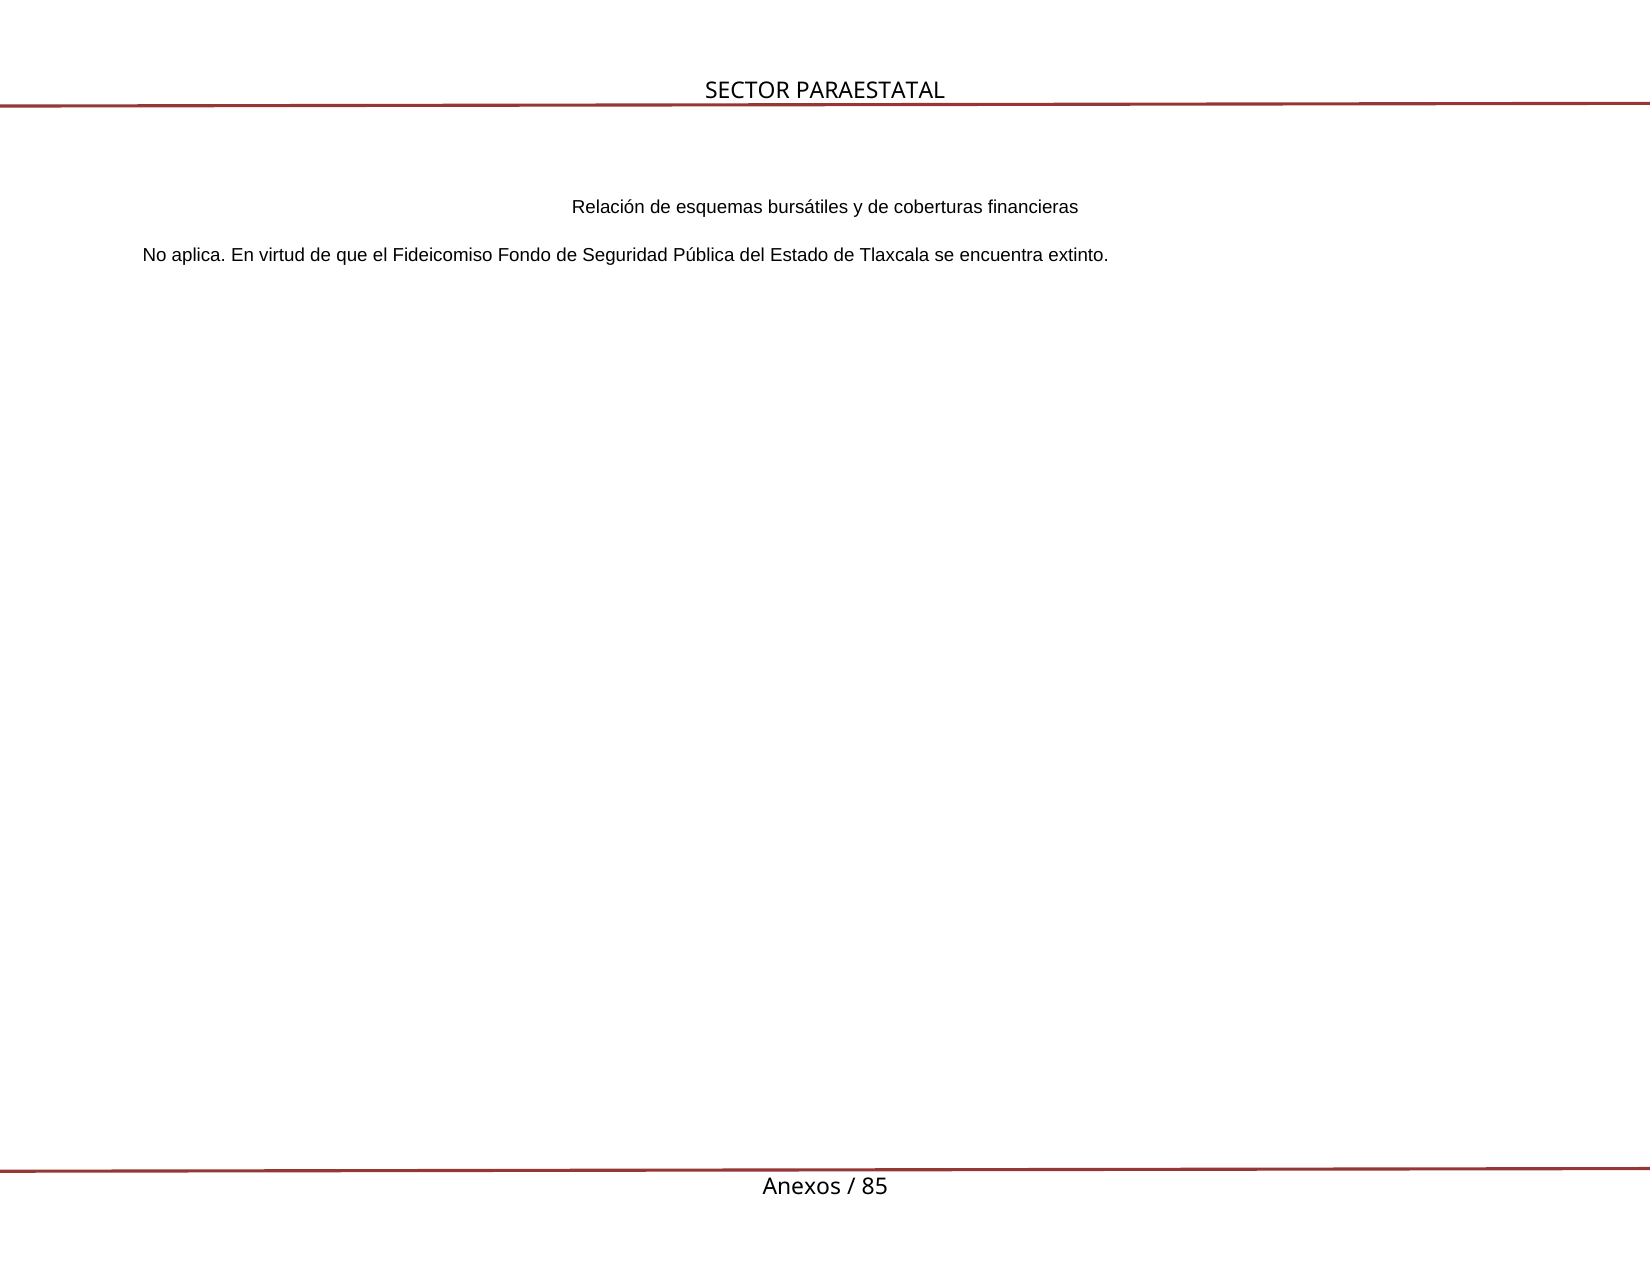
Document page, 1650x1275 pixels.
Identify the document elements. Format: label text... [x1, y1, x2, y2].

text No aplica. En virtud de que el Fideicomiso Fondo de Seguridad Pública del Estado de Tlaxcala se encuentra extinto. [112, 241, 1538, 266]
text Relación de esquemas bursátiles y de coberturas financieras [112, 196, 1538, 217]
